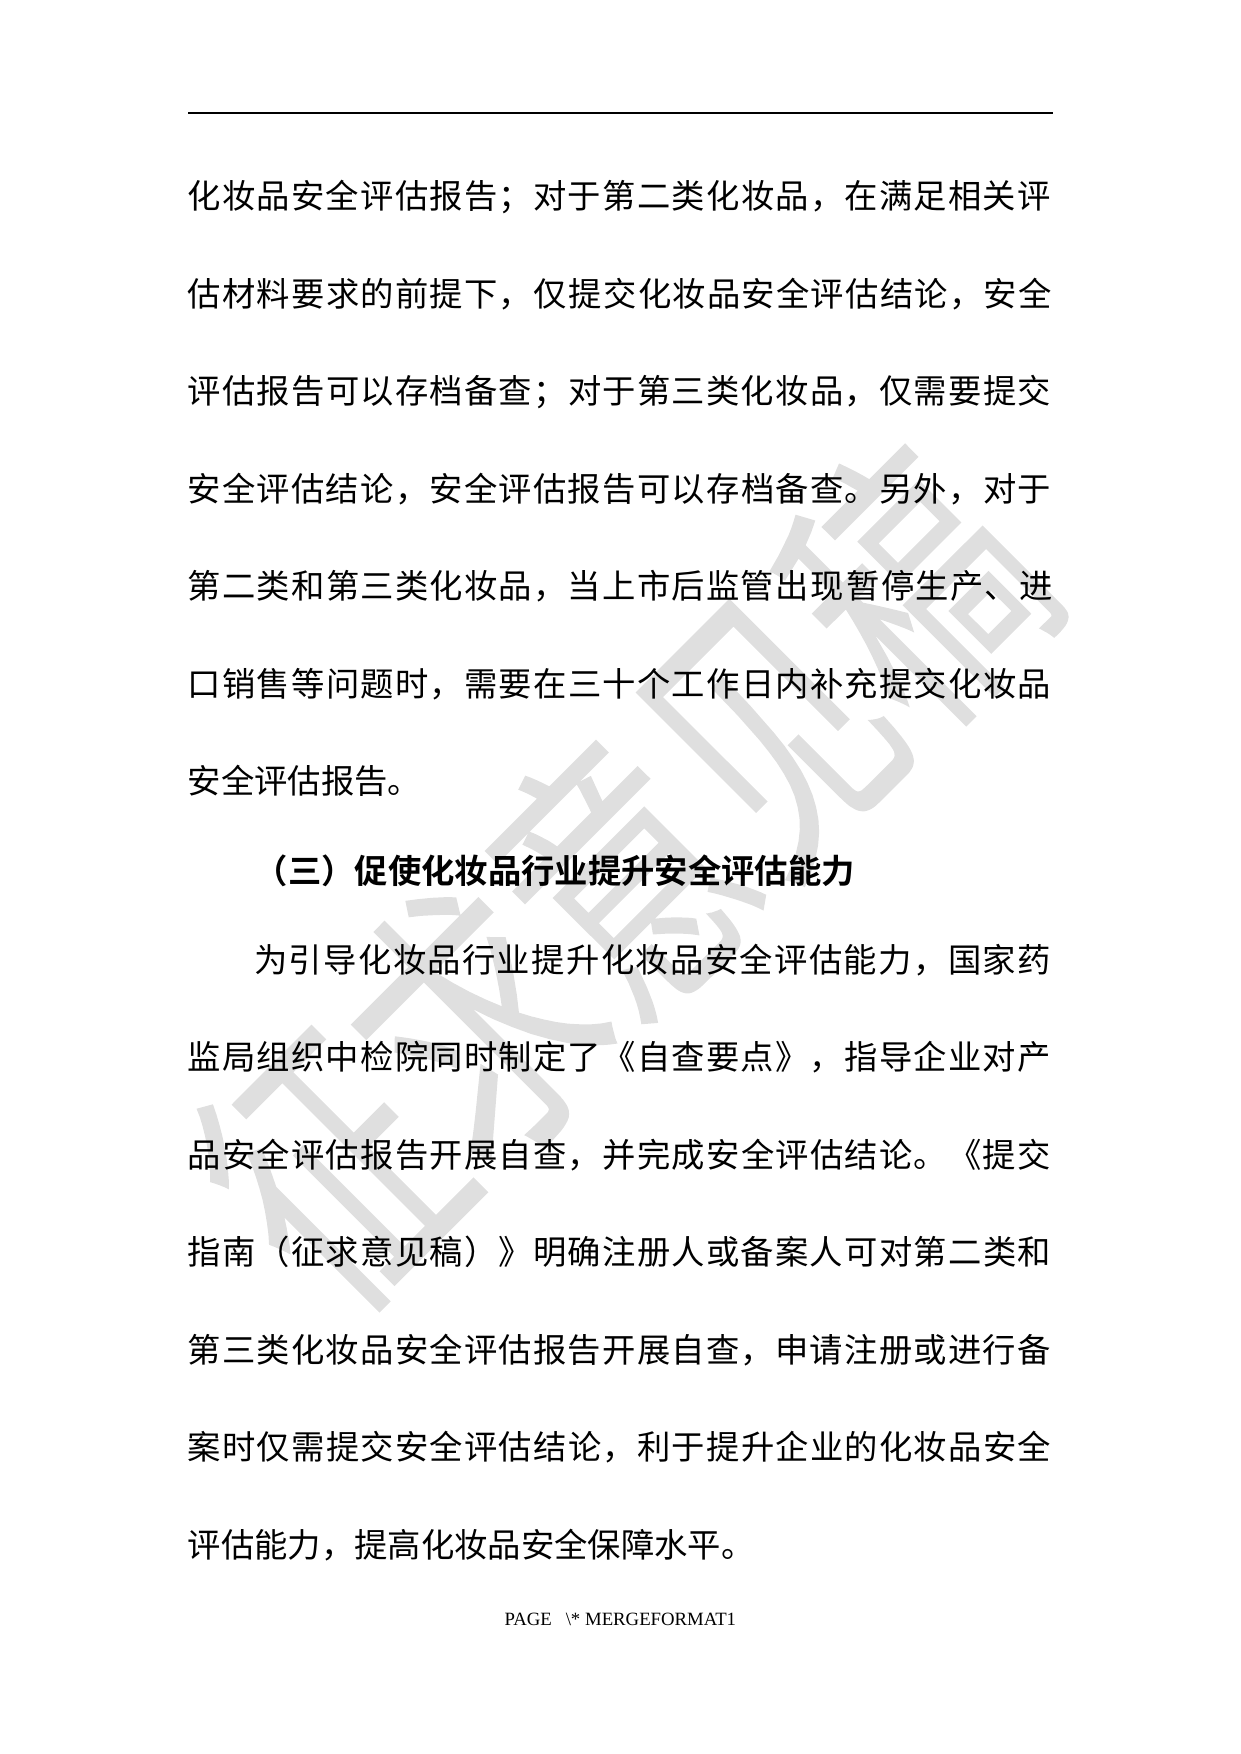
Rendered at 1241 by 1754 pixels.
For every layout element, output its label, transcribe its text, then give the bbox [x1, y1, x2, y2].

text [187, 162, 1053, 812]
text （三）促使化妆品行业提升安全评估能力 [187, 836, 1053, 901]
text 为引导化妆品行业提升化妆品安全评估能力，国家药监局组织中检院同时制定了《自查要点》，指导企业对产品安全评估报告开展自查，并完成安全评估结论。《提交指南（征求意见稿）》明确注册人或备案人可对第二类和第三类化妆品安全评估报告开展自查，申请注册或进行备案时仅需提交安全评估结论，利于提升企业的化妆品安全评估能力，提高化妆品安全保障水平。 [187, 925, 1053, 1575]
